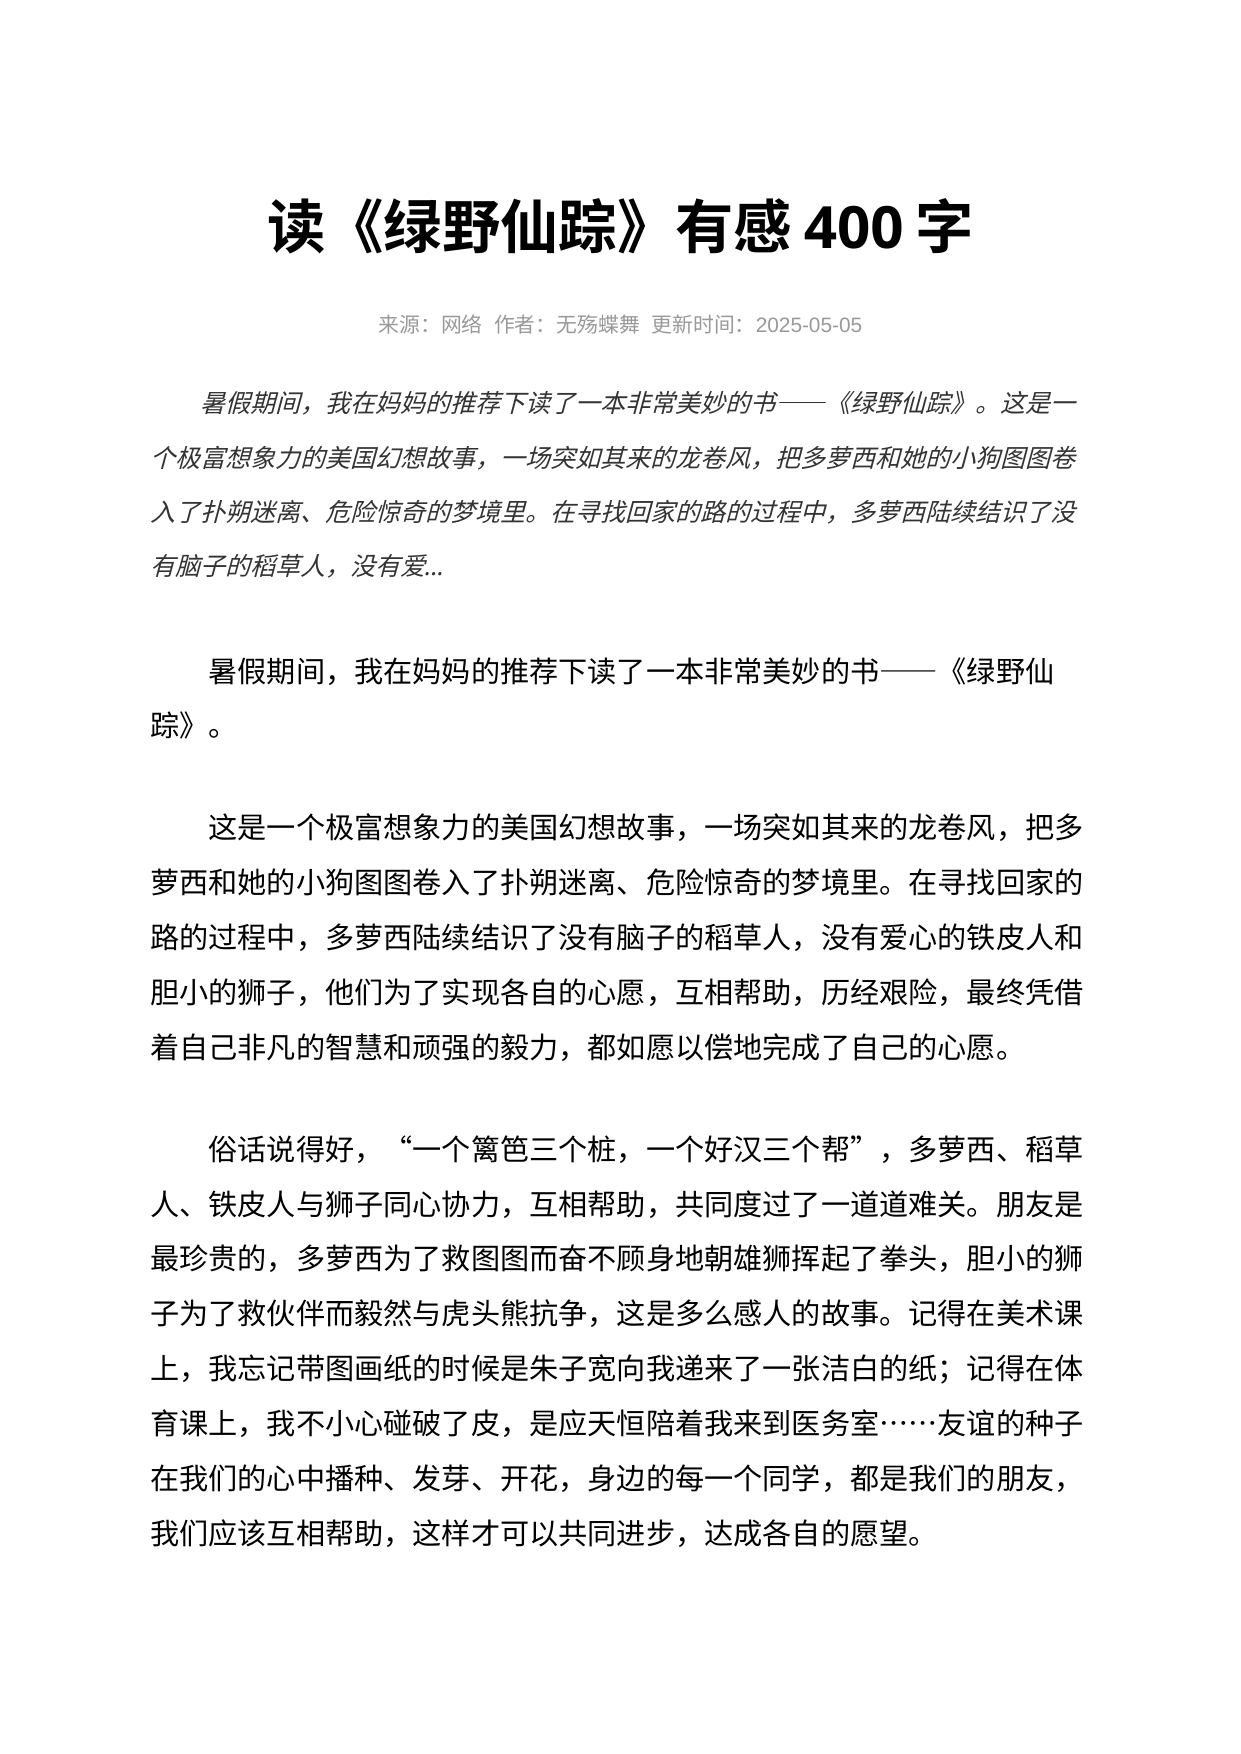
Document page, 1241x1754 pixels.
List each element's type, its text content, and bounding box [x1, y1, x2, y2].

text 暑假期间，我在妈妈的推荐下读了一本非常美妙的书——《绿野仙踪》。 [150, 648, 1090, 745]
text 来源：网络 作者：无殇蝶舞 更新时间：2025-05-05 [150, 313, 1090, 337]
subtitle 读《绿野仙踪》有感400字 [150, 181, 1090, 266]
text 暑假期间，我在妈妈的推荐下读了一本非常美妙的书——《绿野仙踪》。这是一个极富想象力的美国幻想故事，一场突如其来的龙卷风，把多萝西和她的小狗图图卷入了扑朔迷离、危险惊奇的梦境里。在寻找回家的路的过程中，多萝西陆续结识了没有脑子的稻草人，没有爱... [150, 384, 1090, 583]
text 这是一个极富想象力的美国幻想故事，一场突如其来的龙卷风，把多萝西和她的小狗图图卷入了扑朔迷离、危险惊奇的梦境里。在寻找回家的路的过程中，多萝西陆续结识了没有脑子的稻草人，没有爱心的铁皮人和胆小的狮子，他们为了实现各自的心愿，互相帮助，历经艰险，最终凭借着自己非凡的智慧和顽强的毅力，都如愿以偿地完成了自己的心愿。 [150, 805, 1090, 1067]
text 俗话说得好，“一个篱笆三个桩，一个好汉三个帮”，多萝西、稻草人、铁皮人与狮子同心协力，互相帮助，共同度过了一道道难关。朋友是最珍贵的，多萝西为了救图图而奋不顾身地朝雄狮挥起了拳头，胆小的狮子为了救伙伴而毅然与虎头熊抗争，这是多么感人的故事。记得在美术课上，我忘记带图画纸的时候是朱子宽向我递来了一张洁白的纸；记得在体育课上，我不小心碰破了皮，是应天恒陪着我来到医务室……友谊的种子在我们的心中播种、发芽、开花，身边的每一个同学，都是我们的朋友，我们应该互相帮助，这样才可以共同进步，达成各自的愿望。 [150, 1126, 1090, 1553]
